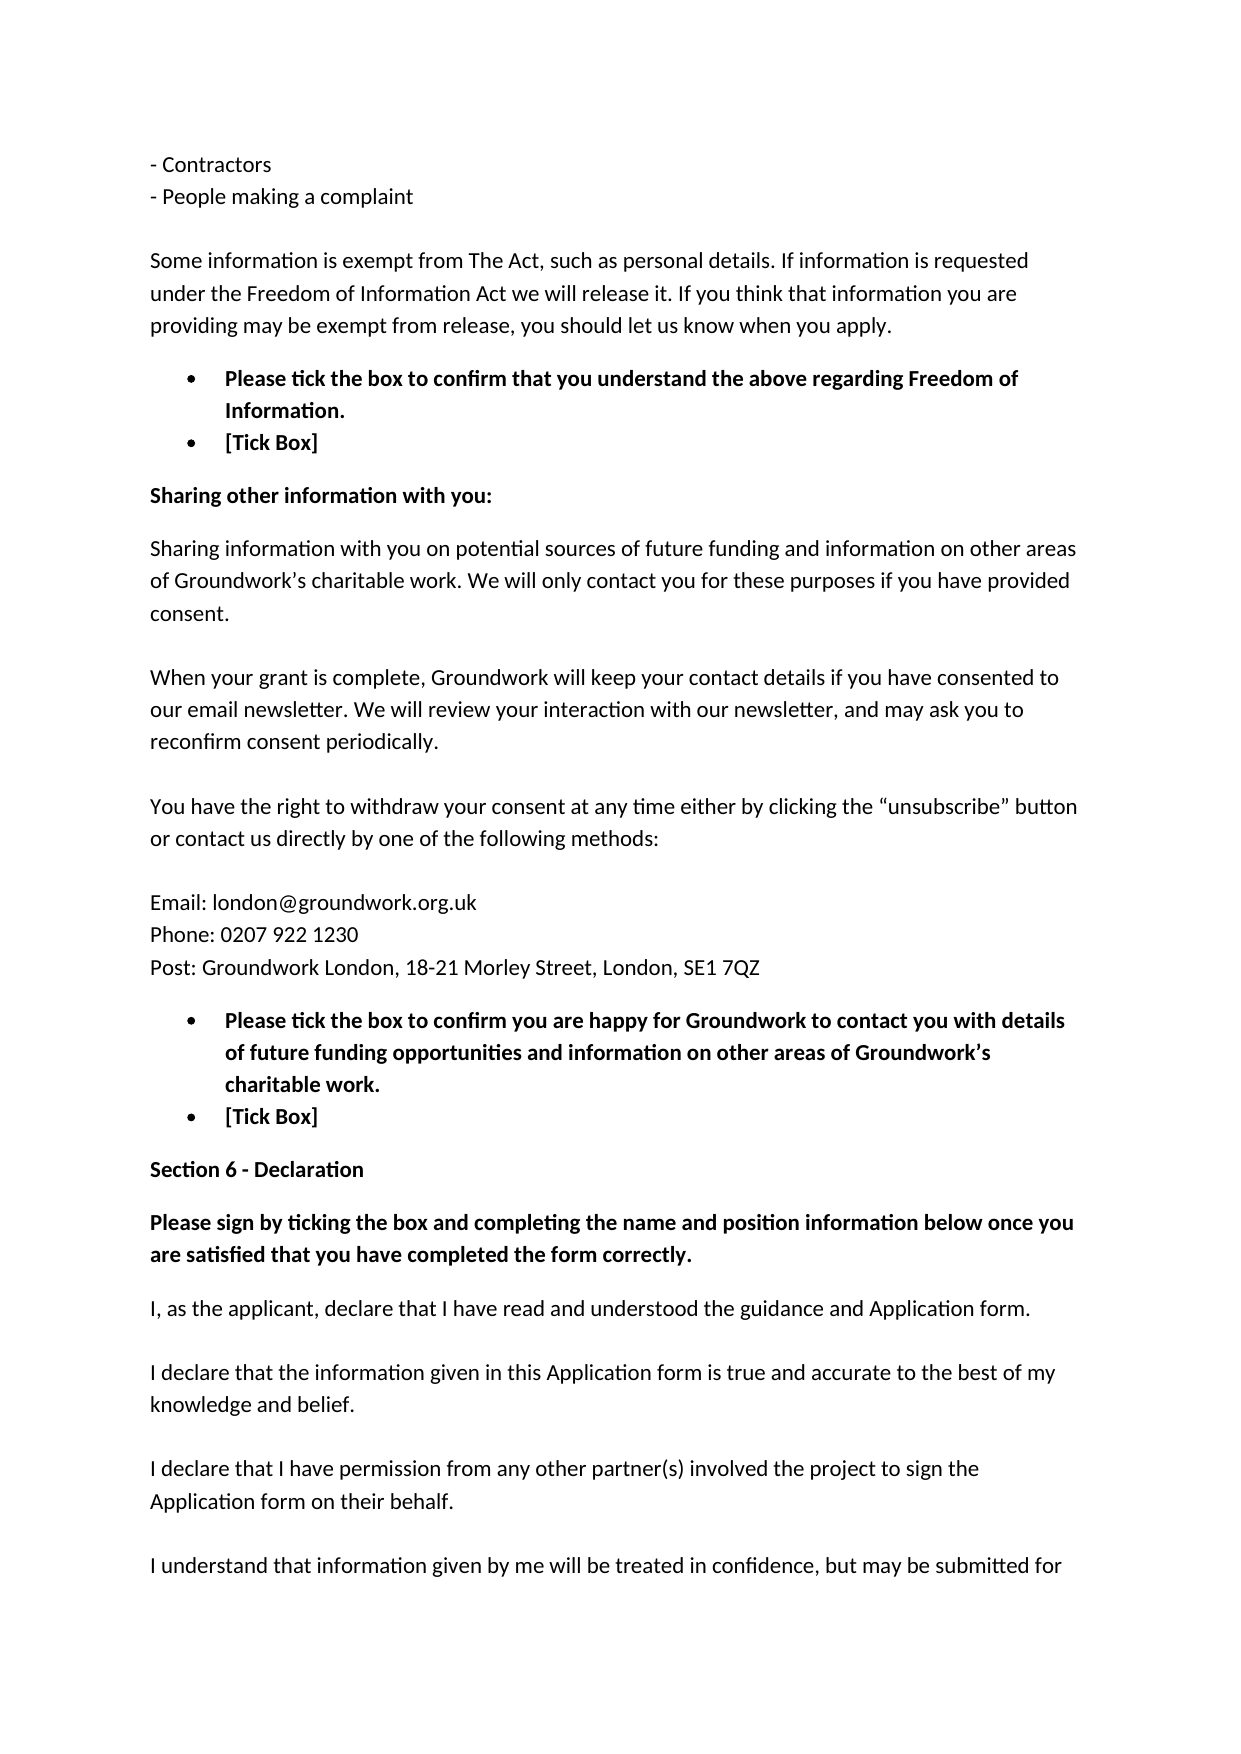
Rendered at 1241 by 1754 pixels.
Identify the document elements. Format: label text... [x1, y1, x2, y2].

list [Tick Box] [187, 1102, 1090, 1130]
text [150, 1294, 1090, 1579]
list Please tick the box to confirm you are happy for Groundwork to contact you with details of future funding opportunities and information on other areas of Groundwork’s charitable work. [187, 1006, 1090, 1098]
text Section 6 - Declaration [150, 1155, 1090, 1183]
text Sharing other information with you: [150, 481, 1090, 509]
list Please tick the box to confirm that you understand the above regarding Freedom of Information. [187, 364, 1090, 424]
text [150, 150, 1090, 339]
text Sharing information with you on potential sources of future funding and information on other areas of Groundwork’s charitable work. We will only contact you for these purposes if you have provided consent. When your grant is complete, Groundwork will keep your contact details if you have consented to our email newsletter. We will review your interaction with our newsletter, and may ask you to reconfirm consent periodically. You have the right to withdraw your consent at any time either by clicking the “unsubscribe” button or contact us directly by one of the following methods: Email: london@groundwork.org.uk Phone: 0207 922 1230 Post: Groundwork London, 18-21 Morley Street, London, SE1 7QZ [150, 534, 1090, 981]
list [Tick Box] [187, 428, 1090, 456]
text Please sign by ticking the box and completing the name and position information below once you are satisfied that you have completed the form correctly. [150, 1208, 1090, 1269]
